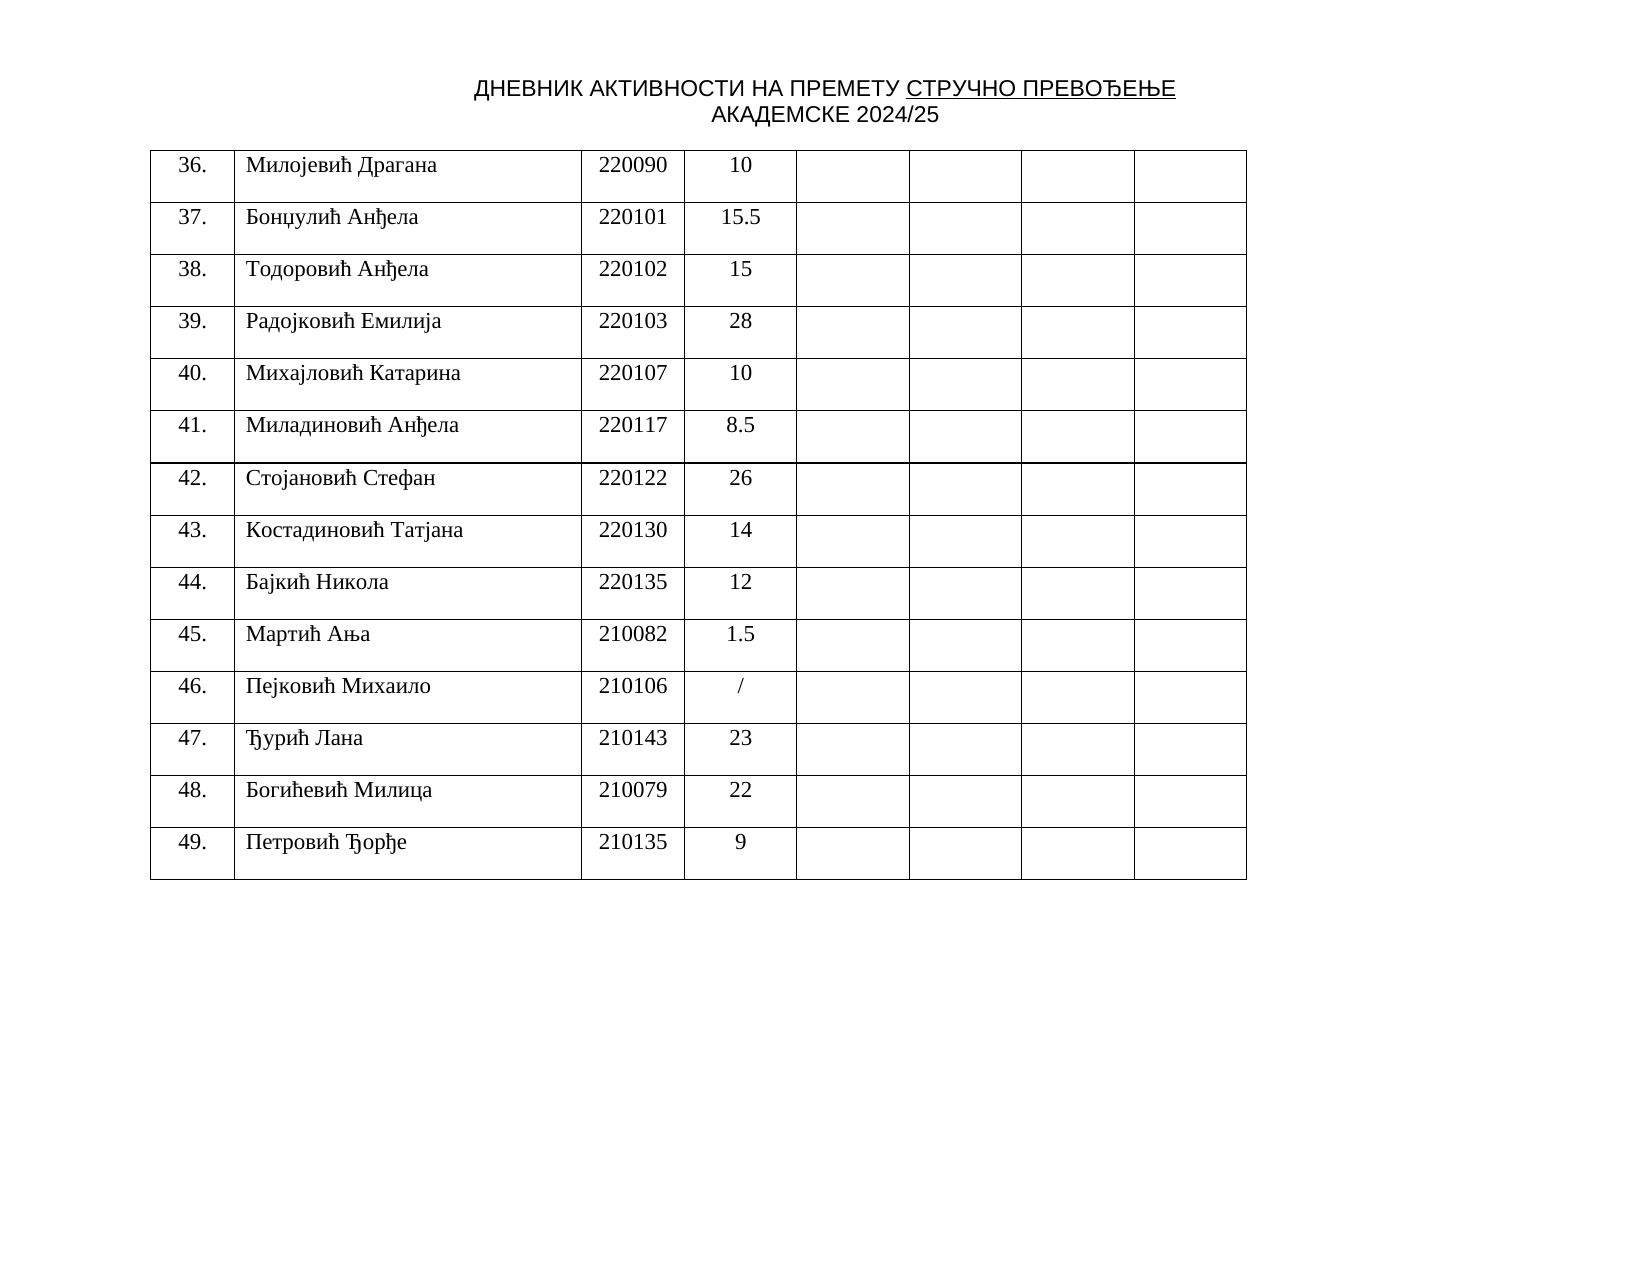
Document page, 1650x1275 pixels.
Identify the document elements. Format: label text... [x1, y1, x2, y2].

table_cell [1022, 203, 1134, 254]
table_cell [1135, 828, 1246, 879]
table_cell 220122 [582, 464, 684, 514]
table_cell [797, 151, 909, 202]
table_cell Тодоровић Анђела [235, 255, 581, 306]
table_cell 10 [685, 151, 796, 202]
table_cell 28 [685, 307, 796, 358]
table_cell Миладиновић Анђела [235, 411, 581, 462]
table_cell [1135, 776, 1246, 827]
table_cell [797, 307, 909, 358]
table_cell [797, 359, 909, 410]
table_cell 46. [151, 672, 234, 723]
table_cell [1022, 828, 1134, 879]
table_cell 22 [685, 776, 796, 827]
table_cell 36. [151, 151, 234, 202]
table_cell [1022, 516, 1134, 567]
table_cell 1.5 [685, 620, 796, 671]
table_cell 40. [151, 359, 234, 410]
table_cell 23 [685, 724, 796, 775]
table_cell 45. [151, 620, 234, 671]
table_cell Стојановић Стефан [235, 464, 581, 514]
table_cell [797, 203, 909, 254]
table_cell 41. [151, 411, 234, 462]
table_cell Богићевић Милица [235, 776, 581, 827]
table_cell 8.5 [685, 411, 796, 462]
table_cell 43. [151, 516, 234, 567]
table_cell 220090 [582, 151, 684, 202]
table_cell [797, 724, 909, 775]
table_cell [797, 620, 909, 671]
table_cell 220103 [582, 307, 684, 358]
table_cell [910, 724, 1021, 775]
table_cell [797, 672, 909, 723]
table_cell [797, 464, 909, 514]
table_cell 12 [685, 568, 796, 619]
table_cell [797, 828, 909, 879]
table_cell [910, 516, 1021, 567]
table_cell [1135, 203, 1246, 254]
table_cell [1022, 411, 1134, 462]
table_cell 9 [685, 828, 796, 879]
table_cell 15 [685, 255, 796, 306]
table_cell 26 [685, 464, 796, 514]
table_cell [910, 151, 1021, 202]
table_cell [1135, 411, 1246, 462]
table_cell [1022, 672, 1134, 723]
table_cell [1022, 151, 1134, 202]
table_cell 49. [151, 828, 234, 879]
table_cell [1022, 620, 1134, 671]
table_cell [797, 516, 909, 567]
table_cell 210143 [582, 724, 684, 775]
table_cell [910, 620, 1021, 671]
table_cell [1022, 307, 1134, 358]
table_cell 42. [151, 464, 234, 514]
table_cell [910, 776, 1021, 827]
table_cell Бајкић Никола [235, 568, 581, 619]
table_cell 220117 [582, 411, 684, 462]
table_cell 15.5 [685, 203, 796, 254]
table_cell 10 [685, 359, 796, 410]
table_cell [1135, 307, 1246, 358]
table_cell Радојковић Емилија [235, 307, 581, 358]
table_cell [1135, 359, 1246, 410]
table_cell 220135 [582, 568, 684, 619]
table_cell Петровић Ђорђе [235, 828, 581, 879]
table_cell 14 [685, 516, 796, 567]
table_cell Костадиновић Татјана [235, 516, 581, 567]
table_cell 38. [151, 255, 234, 306]
table_cell [910, 464, 1021, 514]
table_cell Милојевић Драгана [235, 151, 581, 202]
table_cell [910, 672, 1021, 723]
table_cell 47. [151, 724, 234, 775]
table_cell [910, 307, 1021, 358]
table_cell 44. [151, 568, 234, 619]
table_cell [1022, 568, 1134, 619]
table_cell [910, 568, 1021, 619]
table_cell 220102 [582, 255, 684, 306]
table_cell [1135, 620, 1246, 671]
table_cell 39. [151, 307, 234, 358]
table_cell [1135, 151, 1246, 202]
table_cell 220107 [582, 359, 684, 410]
table_cell [1135, 672, 1246, 723]
table_cell [1022, 724, 1134, 775]
table_cell Бонџулић Анђела [235, 203, 581, 254]
table_cell [797, 411, 909, 462]
table_cell [910, 411, 1021, 462]
table_cell 210079 [582, 776, 684, 827]
table_cell [797, 776, 909, 827]
table_cell 210135 [582, 828, 684, 879]
table_cell 210106 [582, 672, 684, 723]
table_cell [1135, 464, 1246, 514]
table_cell [1022, 255, 1134, 306]
table_cell 48. [151, 776, 234, 827]
table_cell [910, 203, 1021, 254]
table_cell [1135, 568, 1246, 619]
table_cell [910, 255, 1021, 306]
table_cell 220101 [582, 203, 684, 254]
table_cell [1022, 776, 1134, 827]
table_cell [1135, 255, 1246, 306]
table_cell Михајловић Катарина [235, 359, 581, 410]
table_cell Ђурић Лана [235, 724, 581, 775]
table_cell / [685, 672, 796, 723]
table_cell 37. [151, 203, 234, 254]
table_cell Пејковић Михаило [235, 672, 581, 723]
table_cell 210082 [582, 620, 684, 671]
table_cell 220130 [582, 516, 684, 567]
table_cell [910, 359, 1021, 410]
table_cell [797, 568, 909, 619]
table_cell [1022, 359, 1134, 410]
table_cell [910, 828, 1021, 879]
table_cell [1135, 724, 1246, 775]
table_cell [1135, 516, 1246, 567]
table_cell [797, 255, 909, 306]
table_cell Мартић Ања [235, 620, 581, 671]
table_cell [1022, 464, 1134, 514]
